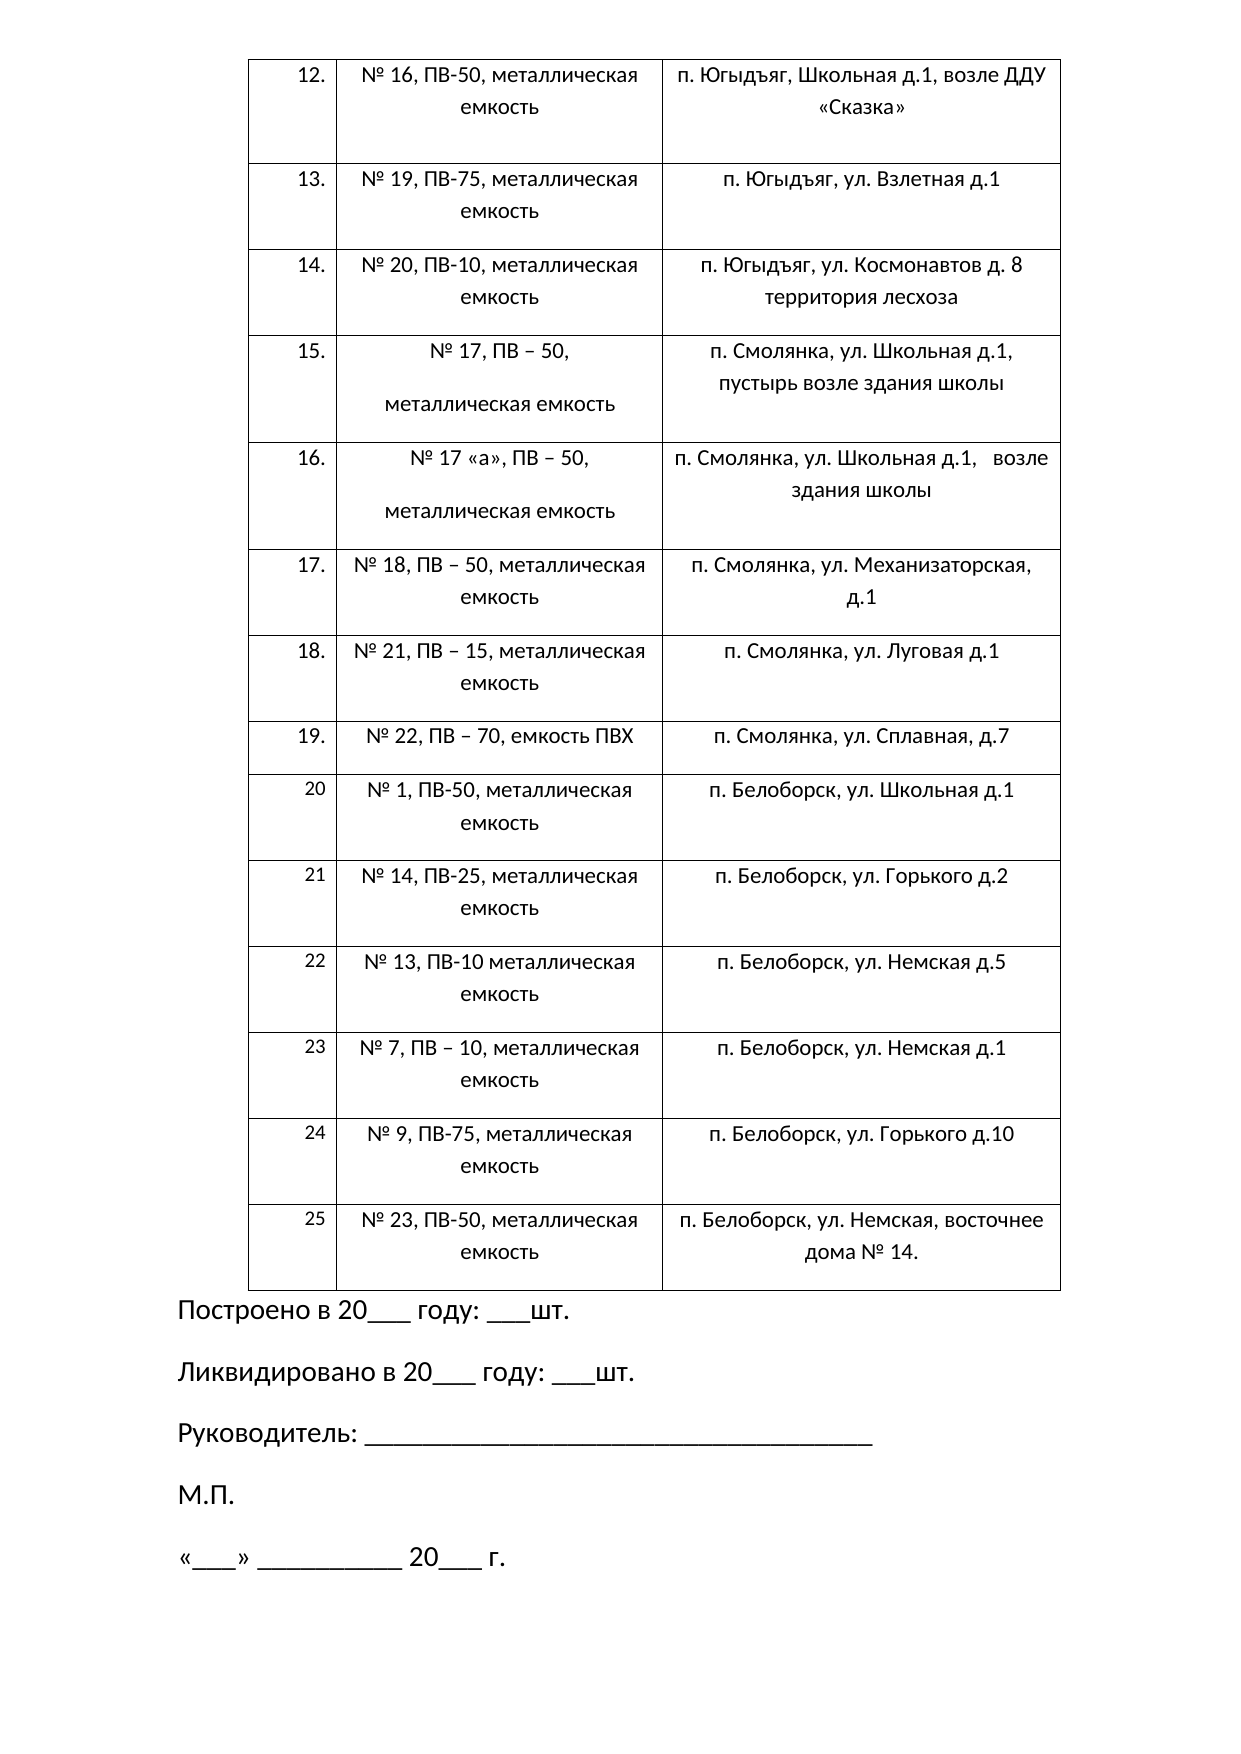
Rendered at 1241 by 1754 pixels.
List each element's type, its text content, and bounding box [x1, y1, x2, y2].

table_cell п. Смолянка, ул. Школьная д.1, возле здания школы [663, 443, 1060, 549]
table_cell [249, 636, 336, 721]
table_cell п. Белоборск, ул. Школьная д.1 [663, 775, 1060, 860]
table_cell 21 [249, 861, 336, 946]
text Руководитель: ___________________________________ [177, 1414, 1167, 1450]
table_cell № 14, ПВ-25, металлическая емкость [337, 861, 662, 946]
table_cell № 16, ПВ-50, металлическая емкость [337, 60, 662, 163]
table_cell [249, 60, 336, 163]
table_cell № 19, ПВ-75, металлическая емкость [337, 164, 662, 249]
table_cell № 1, ПВ-50, металлическая емкость [337, 775, 662, 860]
table_cell п. Белоборск, ул. Немская, восточнее дома № 14. [663, 1205, 1060, 1290]
table_cell № 17, ПВ – 50, металлическая емкость [337, 336, 662, 442]
table_cell п. Белоборск, ул. Горького д.2 [663, 861, 1060, 946]
table_cell п. Белоборск, ул. Немская д.5 [663, 947, 1060, 1032]
text Построено в 20___ году: ___шт. [177, 1291, 1167, 1327]
table_cell [249, 164, 336, 249]
table_cell [249, 722, 336, 774]
table_cell [249, 550, 336, 635]
table_cell 22 [249, 947, 336, 1032]
table_cell 24 [249, 1119, 336, 1204]
text Ликвидировано в 20___ году: ___шт. [177, 1353, 1167, 1388]
table_cell [249, 250, 336, 335]
table_cell № 21, ПВ – 15, металлическая емкость [337, 636, 662, 721]
table_cell п. Белоборск, ул. Горького д.10 [663, 1119, 1060, 1204]
table_cell № 20, ПВ-10, металлическая емкость [337, 250, 662, 335]
text «___» __________ 20___ г. [177, 1538, 1167, 1574]
table_cell п. Смолянка, ул. Школьная д.1, пустырь возле здания школы [663, 336, 1060, 442]
table_cell № 7, ПВ – 10, металлическая емкость [337, 1033, 662, 1118]
table_cell № 22, ПВ – 70, емкость ПВХ [337, 722, 662, 774]
table_cell [249, 443, 336, 549]
table_cell № 17 «а», ПВ – 50, металлическая емкость [337, 443, 662, 549]
table_cell 20 [249, 775, 336, 860]
table_cell п. Смолянка, ул. Сплавная, д.7 [663, 722, 1060, 774]
table_cell п. Белоборск, ул. Немская д.1 [663, 1033, 1060, 1118]
text М.П. [177, 1476, 1167, 1512]
table_cell 25 [249, 1205, 336, 1290]
table_cell [249, 336, 336, 442]
table_cell п. Югыдъяг, Школьная д.1, возле ДДУ «Сказка» [663, 60, 1060, 163]
table_cell № 18, ПВ – 50, металлическая емкость [337, 550, 662, 635]
table_cell № 9, ПВ-75, металлическая емкость [337, 1119, 662, 1204]
table_cell п. Смолянка, ул. Луговая д.1 [663, 636, 1060, 721]
table_cell п. Смолянка, ул. Механизаторская, д.1 [663, 550, 1060, 635]
table_cell п. Югыдъяг, ул. Космонавтов д. 8 территория лесхоза [663, 250, 1060, 335]
table_cell № 23, ПВ-50, металлическая емкость [337, 1205, 662, 1290]
table_cell 23 [249, 1033, 336, 1118]
table_cell № 13, ПВ-10 металлическая емкость [337, 947, 662, 1032]
table_cell п. Югыдъяг, ул. Взлетная д.1 [663, 164, 1060, 249]
